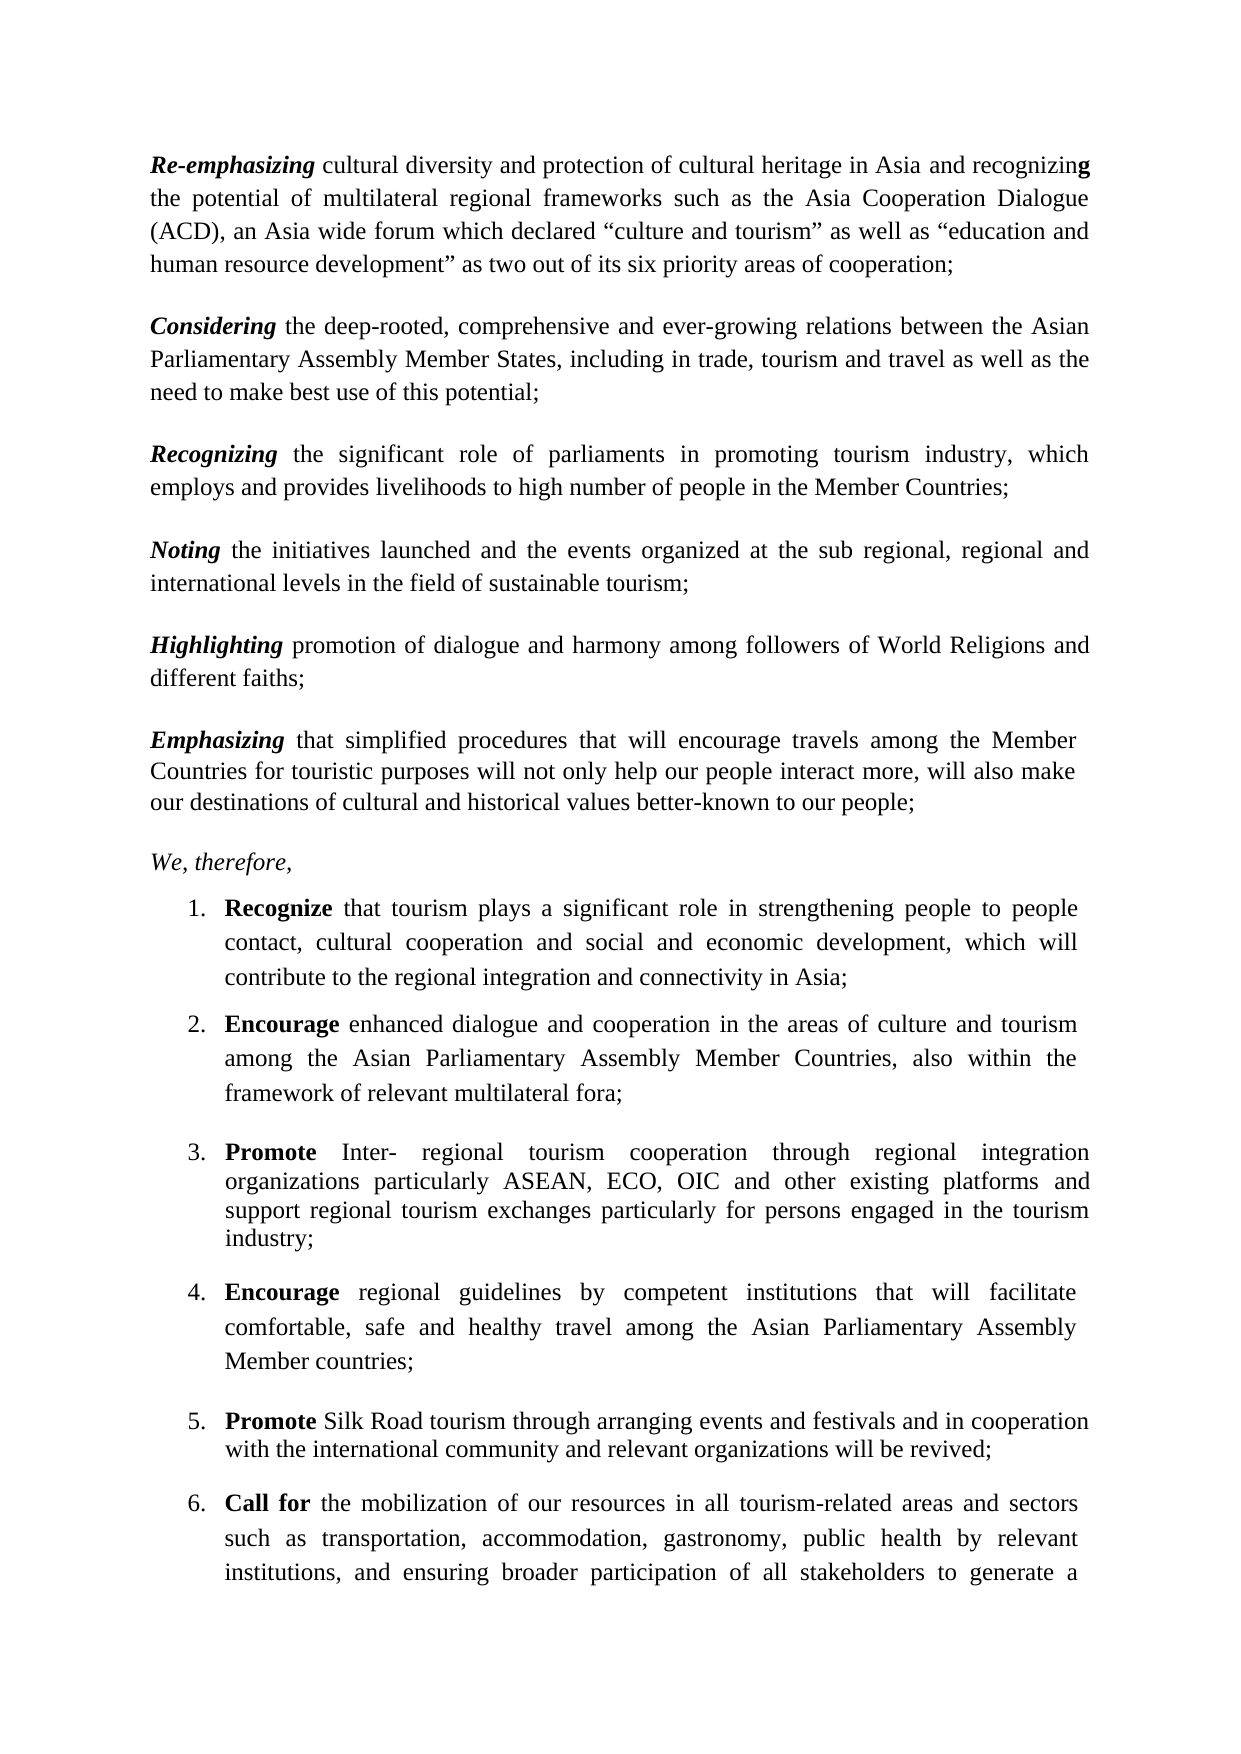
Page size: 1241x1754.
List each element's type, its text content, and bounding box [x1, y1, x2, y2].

text Noting the initiatives launched and the events organized at the sub regional, regional and international levels in the field of sustainable tourism; [150, 563, 1090, 596]
text We, therefore, [150, 847, 1090, 876]
list Recognize that tourism plays a significant role in strengthening people to people contact, cultural cooperation and social and economic development, which will contribute to the regional integration and connectivity in Asia; [187, 893, 1079, 991]
text Emphasizing that simplified procedures that will encourage travels among the Member Countries for touristic purposes will not only help our people interact more, will also make our destinations of cultural and historical values better-known to our people; [150, 725, 1078, 816]
list Encourage regional guidelines by competent institutions that will facilitate comfortable, safe and healthy travel among the Asian Parliamentary Assembly Member countries; [187, 1277, 1077, 1375]
list Encourage enhanced dialogue and cooperation in the areas of culture and tourism among the Asian Parliamentary Assembly Member Countries, also within the framework of relevant multilateral fora; [187, 1009, 1078, 1107]
list Promote Silk Road tourism through arranging events and festivals and in cooperation with the international community and relevant organizations will be revived; [187, 1406, 1090, 1463]
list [187, 1488, 1079, 1586]
text Highlighting promotion of dialogue and harmony among followers of World Religions and different faiths; [150, 630, 1090, 692]
text Re-emphasizing cultural diversity and protection of cultural heritage in Asia and recognizing the potential of multilateral regional frameworks such as the Asia Cooperation Dialogue (ACD), an Asia wide forum which declared “culture and tourism” as well as “education and human resource development” as two out of its six priority areas of cooperation; [150, 150, 1090, 278]
text Recognizing the significant role of parliaments in promoting tourism industry, which employs and provides livelihoods to high number of people in the Member Countries; [150, 439, 1090, 501]
text Considering the deep-rooted, comprehensive and ever-growing relations between the Asian Parliamentary Assembly Member States, including in trade, tourism and travel as well as the need to make best use of this potential; [150, 311, 1090, 406]
list Promote Inter- regional tourism cooperation through regional integration organizations particularly ASEAN, ECO, OIC and other existing platforms and support regional tourism exchanges particularly for persons engaged in the tourism industry; [187, 1137, 1090, 1252]
